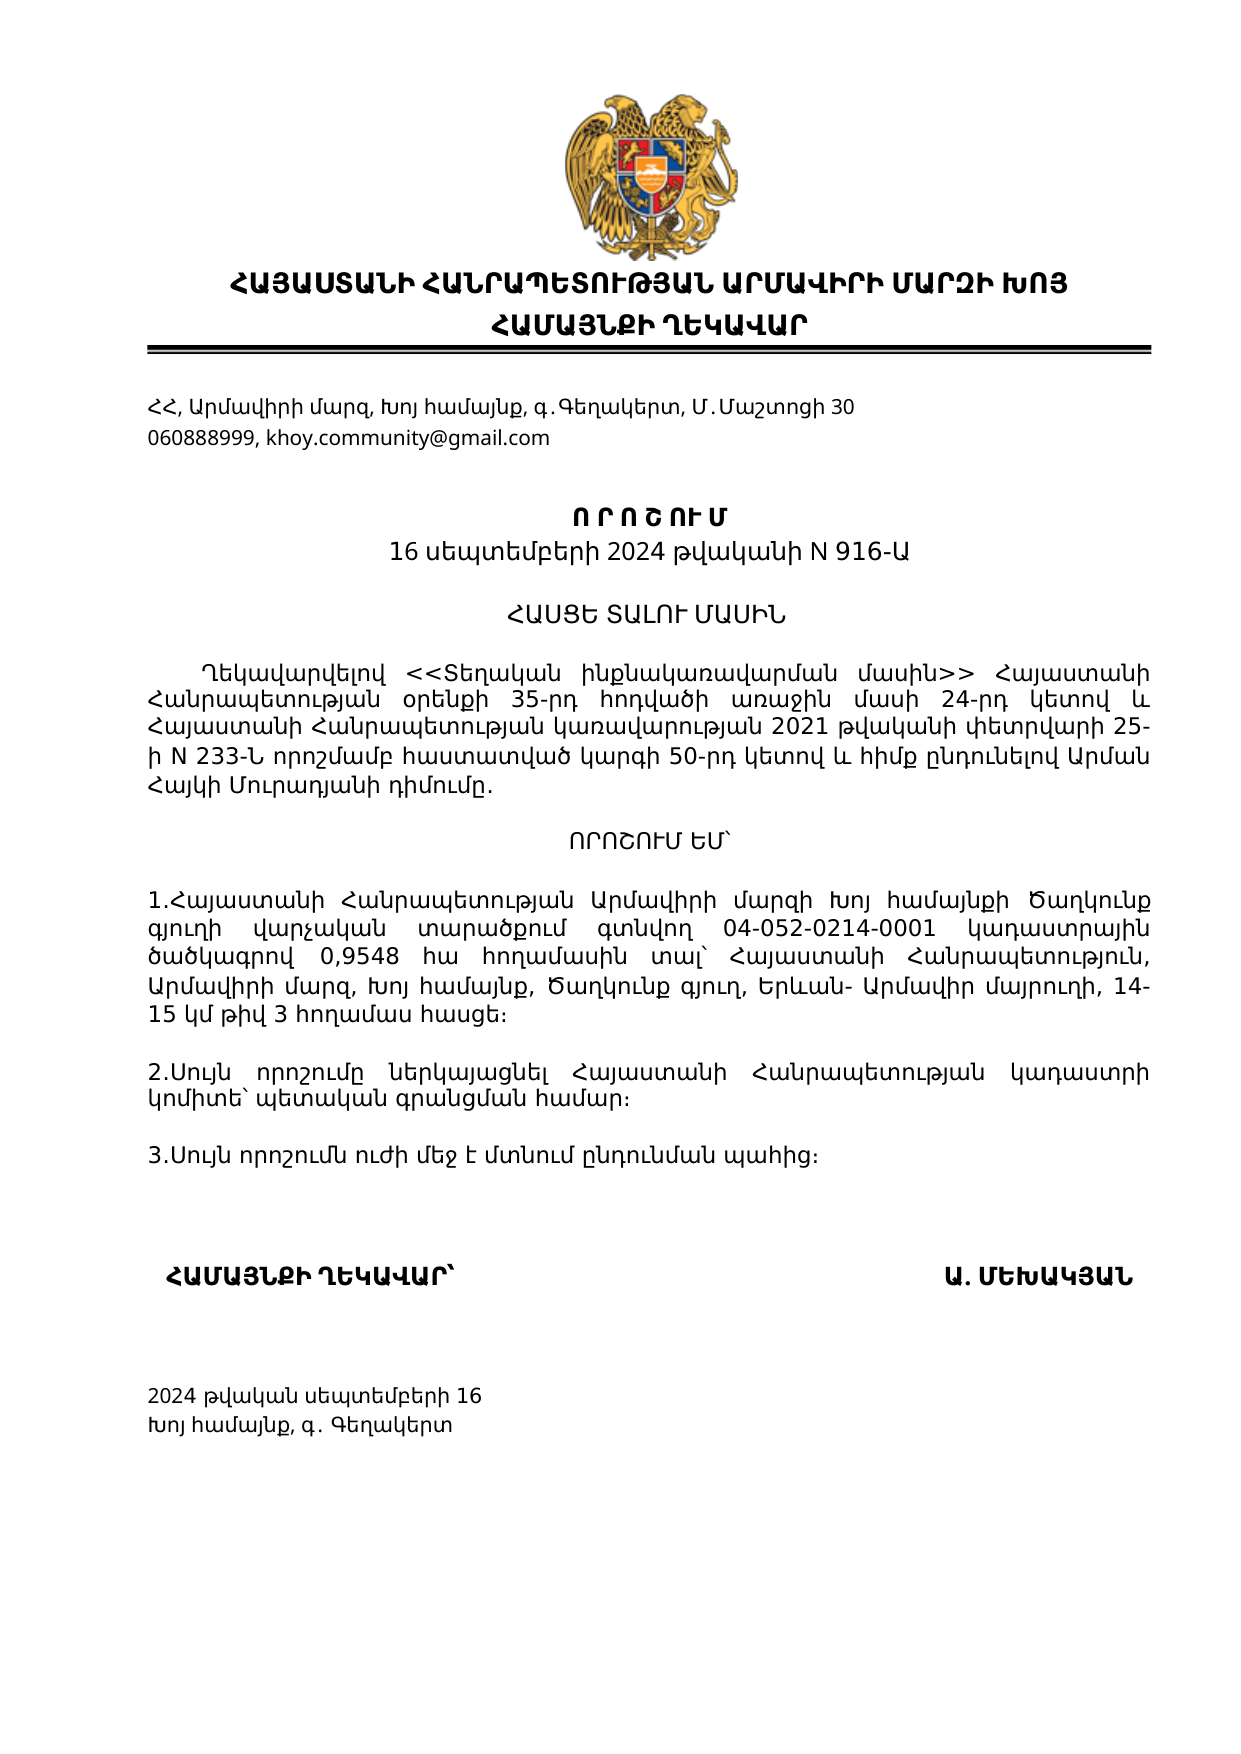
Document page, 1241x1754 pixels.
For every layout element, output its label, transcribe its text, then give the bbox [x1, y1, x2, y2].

text 3․Սույն որոշումն ուժի մեջ է մտնում ընդունման պահից։ [147, 1141, 1151, 1170]
table_header ՀԱՅԱՍՏԱՆԻ ՀԱՆՐԱՊԵՏՈՒԹՅԱՆ ԱՐՄԱՎԻՐԻ ՄԱՐԶԻ ԽՈՅ ՀԱՄԱՅՆՔԻ ՂԵԿԱՎԱՐ ՀՀ, Արմավիրի մարզ, Խոյ համայնք, գ․Գեղակերտ, Մ․Մաշտոցի 30 060888999, khoy.community@gmail.com [148, 89, 1151, 345]
text ՀԱՍՑԵ ՏԱԼՈՒ ՄԱՍԻՆ [147, 597, 1151, 631]
text 1․Հայաստանի Հանրապետության Արմավիրի մարզի Խոյ համայնքի Ծաղկունք գյուղի վարչական տարածքում գտնվող 04-052-0214-0001 կադաստրային ծածկագրով 0,9548 հա հողամասին տալ՝ Հայաստանի Հանրապետություն, Արմավիրի մարզ, Խոյ համայնք, Ծաղկունք գյուղ, Երևան- Արմավիր մայրուղի, 14-15 կմ թիվ 3 հողամաս հասցե։ [147, 884, 1151, 1028]
text Ղեկավարվելով <<Տեղական ինքնակառավարման մասին>> Հայաստանի Հանրապետության օրենքի 35-րդ հոդվածի առաջին մասի 24-րդ կետով և Հայաստանի Հանրապետության կառավարության 2021 թվականի փետրվարի 25-ի N 233-Ն որոշմամբ հաստատված կարգի 50-րդ կետով և հիմք ընդունելով Արման Հայկի Մուրադյանի դիմումը․ [147, 660, 1151, 799]
text 2․Սույն որոշումը ներկայացնել Հայաստանի Հանրապետության կադաստրի կոմիտե՝ պետական գրանցման համար։ [147, 1057, 1151, 1112]
text ՈՐՈՇՈՒՄ ԵՄ՝ [147, 828, 1151, 855]
table_header ՀԱՅԱՍՏԱՆԻ ՀԱՆՐԱՊԵՏՈՒԹՅԱՆ ԱՐՄԱՎԻՐԻ ՄԱՐԶԻ ԽՈՅ ՀԱՄԱՅՆՔԻ ՂԵԿԱՎԱՐ ՀՀ, Արմավիրի մարզ, Խոյ համայնք, գ․Գեղակերտ, Մ․Մաշտոցի 30 060888999, khoy.community@gmail.com [148, 354, 1151, 470]
text ՀԱՄԱՅՆՔԻ ՂԵԿԱՎԱՐ՝ Ա. ՄԵԽԱԿՅԱՆ [147, 1258, 1151, 1293]
text Ո Ր Ո Շ ՈՒ Մ 16 սեպտեմբերի 2024 թվականի N 916-Ա [147, 499, 1151, 567]
text 2024 թվական սեպտեմբերի 16 Խոյ համայնք, գ․ Գեղակերտ [147, 1381, 1151, 1438]
